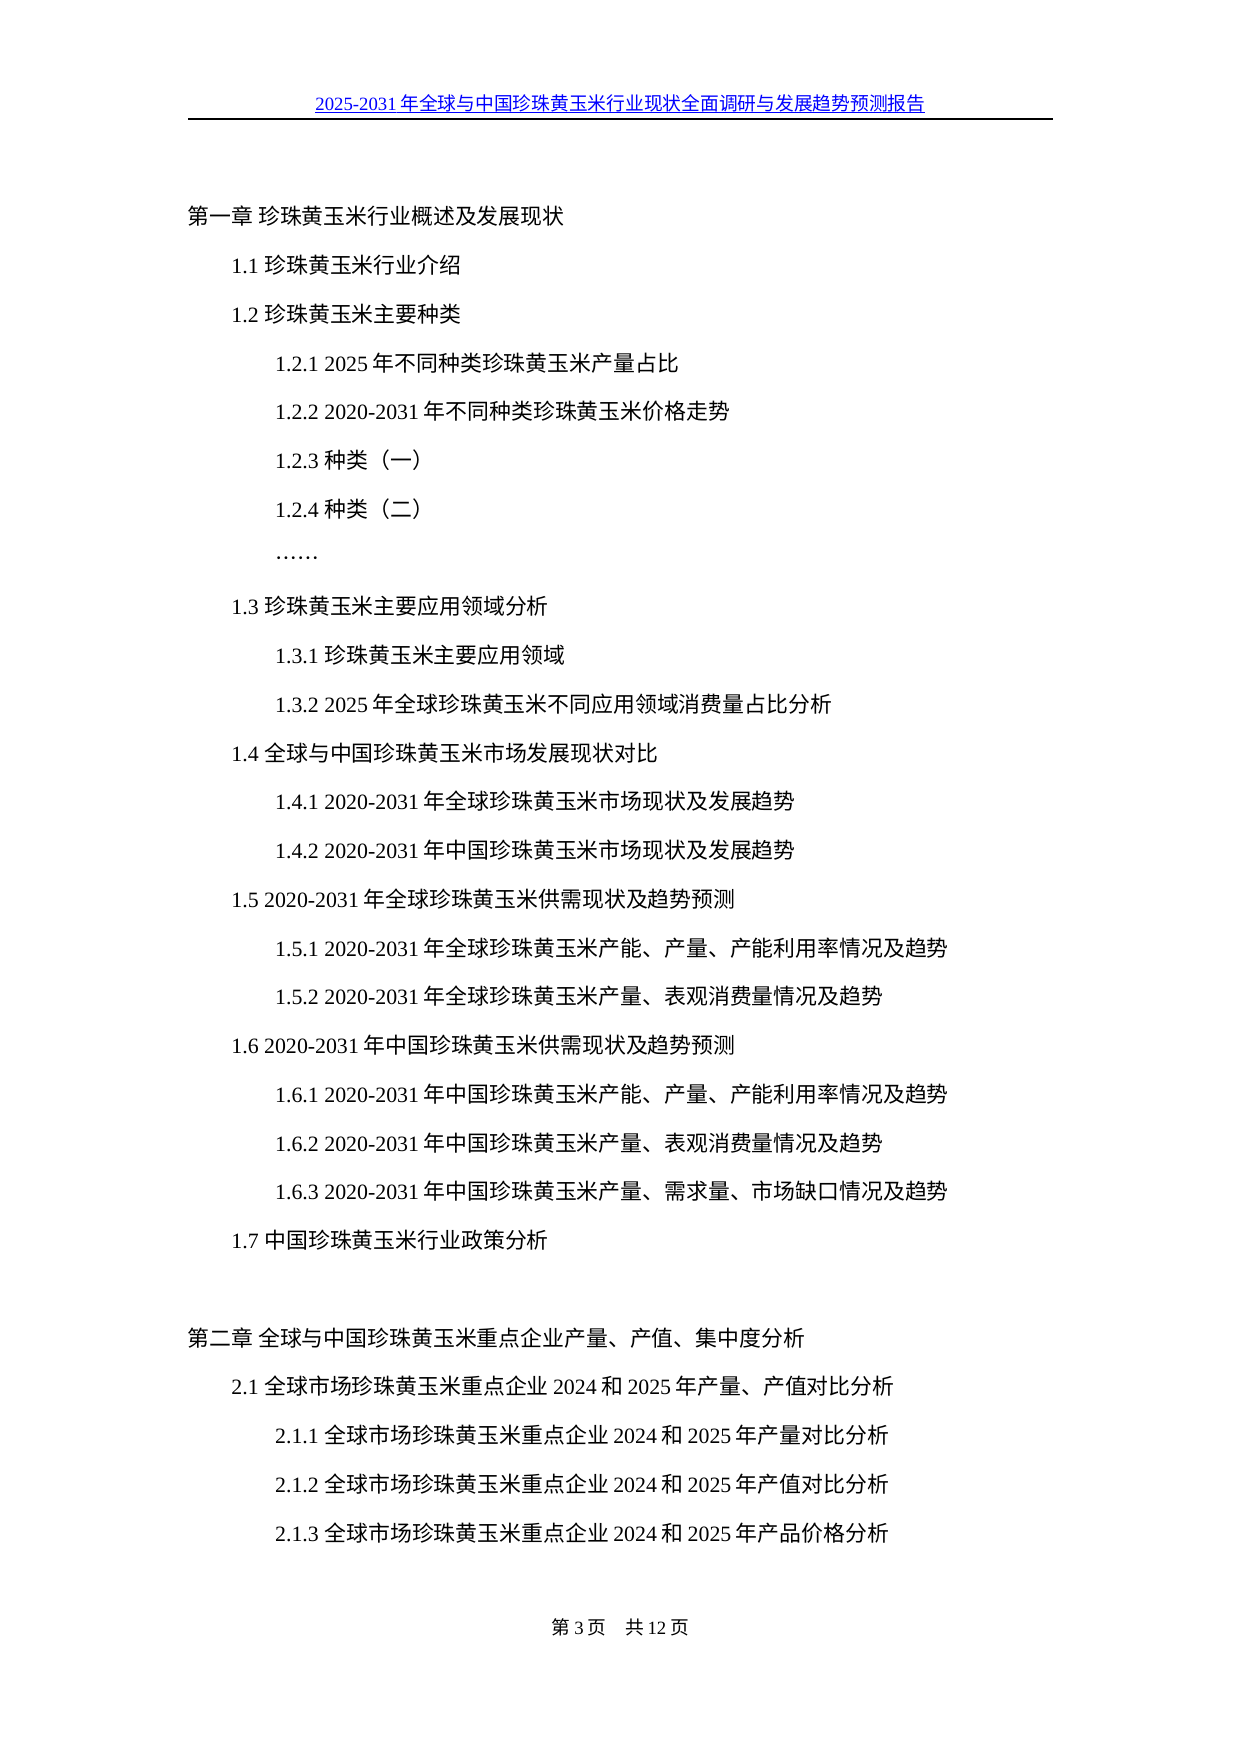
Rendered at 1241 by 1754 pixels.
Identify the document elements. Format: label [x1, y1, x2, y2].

text [187, 150, 1053, 1548]
